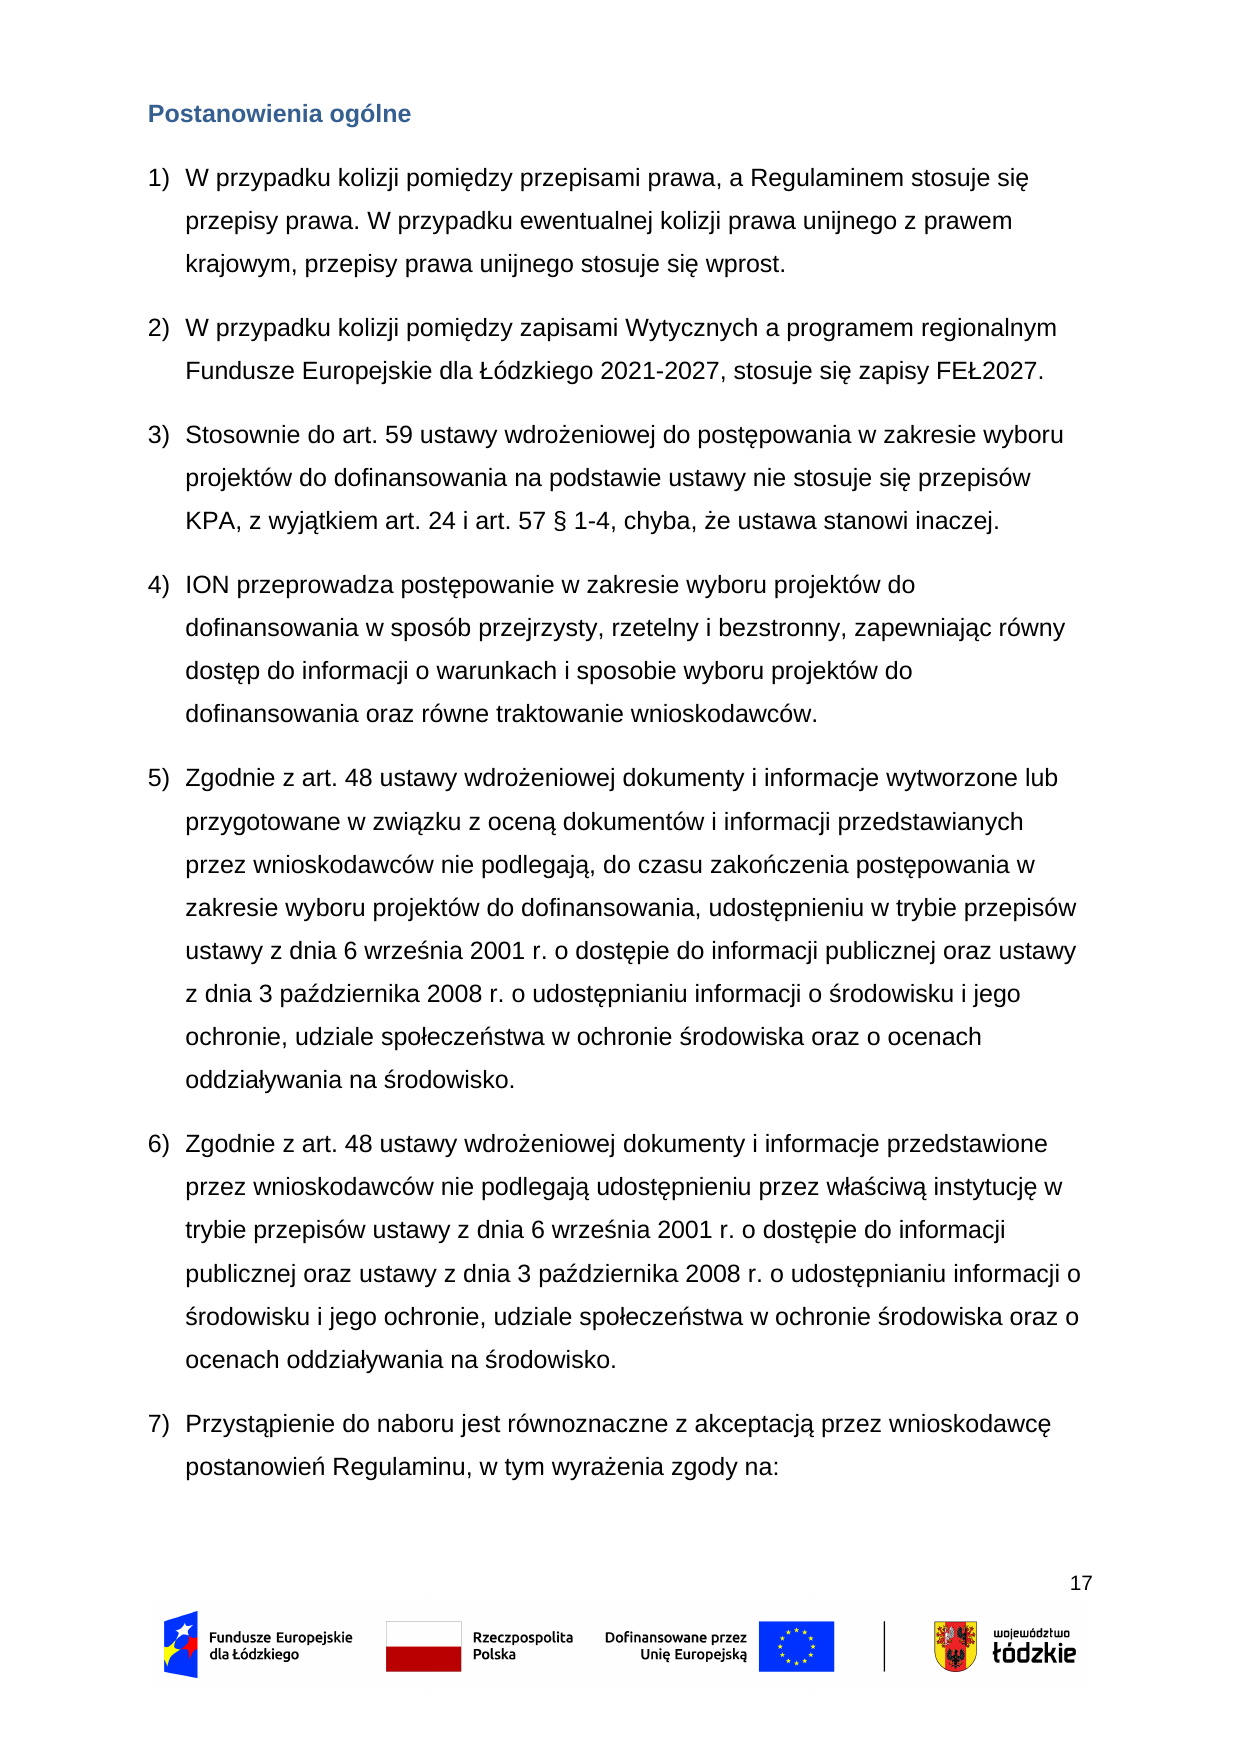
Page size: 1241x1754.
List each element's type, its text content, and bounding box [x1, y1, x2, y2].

list Przystąpienie do naboru jest równoznaczne z akceptacją przez wnioskodawcę postanowień Regulaminu, w tym wyrażenia zgody na: [148, 1409, 1092, 1481]
list W przypadku kolizji pomiędzy zapisami Wytycznych a programem regionalnym Fundusze Europejskie dla Łódzkiego 2021-2027, stosuje się zapisy FEŁ2027. [148, 313, 1092, 385]
subtitle Postanowienia ogólne [148, 99, 1092, 127]
list Zgodnie z art. 48 ustawy wdrożeniowej dokumenty i informacje wytworzone lub przygotowane w związku z oceną dokumentów i informacji przedstawianych przez wnioskodawców nie podlegają, do czasu zakończenia postępowania w zakresie wyboru projektów do dofinansowania, udostępnieniu w trybie przepisów ustawy z dnia 6 września 2001 r. o dostępie do informacji publicznej oraz ustawy z dnia 3 października 2008 r. o udostępnianiu informacji o środowisku i jego ochronie, udziale społeczeństwa w ochronie środowiska oraz o ocenach oddziaływania na środowisko. [148, 763, 1092, 1094]
list W przypadku kolizji pomiędzy przepisami prawa, a Regulaminem stosuje się przepisy prawa. W przypadku ewentualnej kolizji prawa unijnego z prawem krajowym, przepisy prawa unijnego stosuje się wprost. [148, 163, 1092, 278]
list ION przeprowadza postępowanie w zakresie wyboru projektów do dofinansowania w sposób przejrzysty, rzetelny i bezstronny, zapewniając równy dostęp do informacji o warunkach i sposobie wyboru projektów do dofinansowania oraz równe traktowanie wnioskodawców. [148, 570, 1092, 728]
picture [147, 1594, 1093, 1695]
list Zgodnie z art. 48 ustawy wdrożeniowej dokumenty i informacje przedstawione przez wnioskodawców nie podlegają udostępnieniu przez właściwą instytucję w trybie przepisów ustawy z dnia 6 września 2001 r. o dostępie do informacji publicznej oraz ustawy z dnia 3 października 2008 r. o udostępnianiu informacji o środowisku i jego ochronie, udziale społeczeństwa w ochronie środowiska oraz o ocenach oddziaływania na środowisko. [148, 1129, 1092, 1374]
list Stosownie do art. 59 ustawy wdrożeniowej do postępowania w zakresie wyboru projektów do dofinansowania na podstawie ustawy nie stosuje się przepisów KPA, z wyjątkiem art. 24 i art. 57 § 1-4, chyba, że ustawa stanowi inaczej. [148, 420, 1092, 535]
